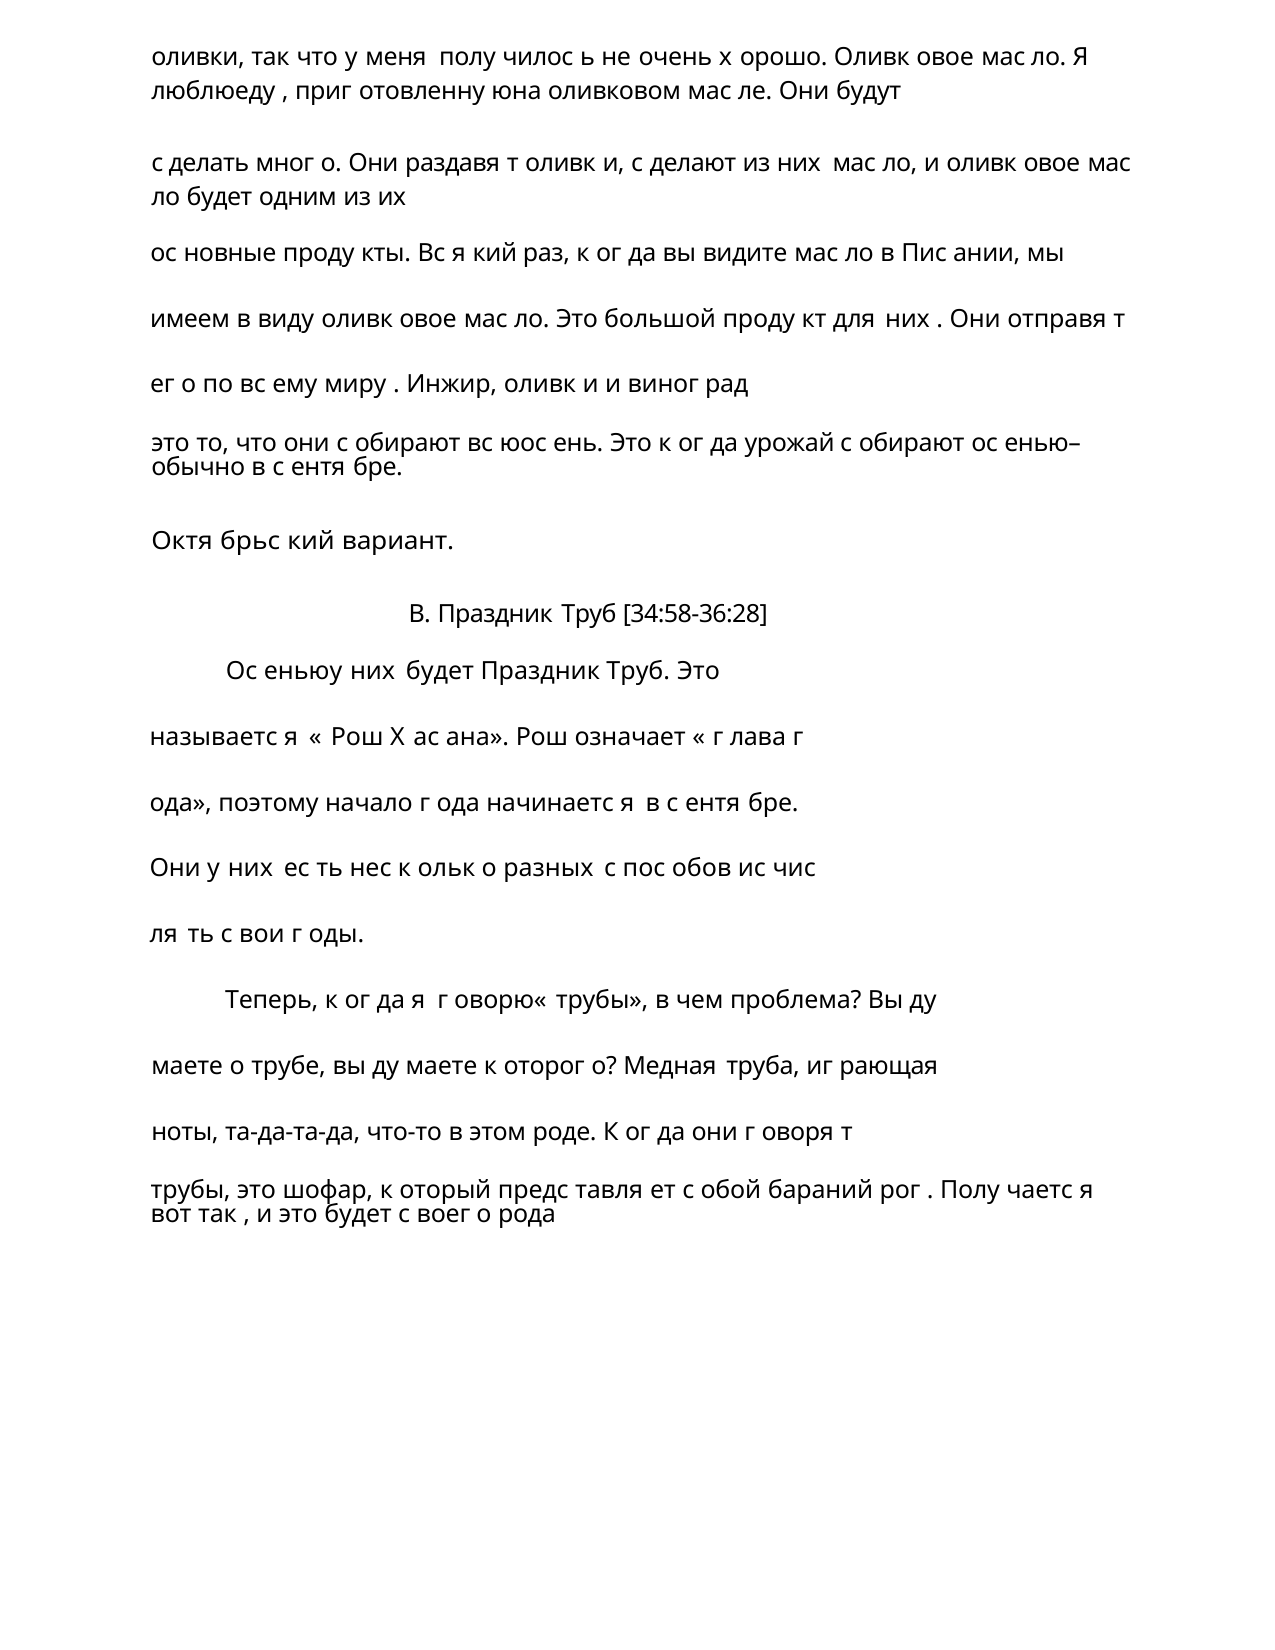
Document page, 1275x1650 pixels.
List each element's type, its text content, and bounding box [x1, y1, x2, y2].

text трубы, это шофар, к оторый предс тавля ет с обой бараний рог . Полу чаетс я вот так , и это будет с воег о рода [150, 1179, 1139, 1227]
text Ос еньюу них будет Праздник Труб. Это называетс я « Рош Х ас ана». Рош означает « г лава г ода», поэтому начало г ода начинаетс я в с ентя бре. Они у них ес ть нес к ольк о разных с пос обов ис чис ля ть с вои г оды. [149, 653, 837, 950]
text В. Праздник Труб [34:58-36:28] [408, 596, 1139, 630]
text с делать мног о. Они раздавя т оливк и, с делают из них мас ло, и оливк овое мас ло будет одним из их [151, 144, 1139, 212]
text Октя брьс кий вариант. [151, 522, 1139, 556]
text Теперь, к ог да я г оворю« трубы», в чем проблема? Вы ду маете о трубе, вы ду маете к оторог о? Медная труба, иг рающая ноты, та-да-та-да, что-то в этом роде. К ог да они г оворя т [151, 982, 941, 1147]
text ос новные проду кты. Вс я кий раз, к ог да вы видите мас ло в Пис ании, мы имеем в виду оливк овое мас ло. Это большой проду кт для них . Они отправя т ег о по вс ему миру . Инжир, оливк и и виног рад [150, 235, 1139, 400]
text оливки, так что у меня полу чилос ь не очень х орошо. Оливк овое мас ло. Я люблюеду , приг отовленну юна оливковом мас ле. Они будут [151, 38, 1139, 106]
text это то, что они с обирают вс юос ень. Это к ог да урожай с обирают ос енью– обычно в с ентя бре. [151, 432, 1139, 480]
